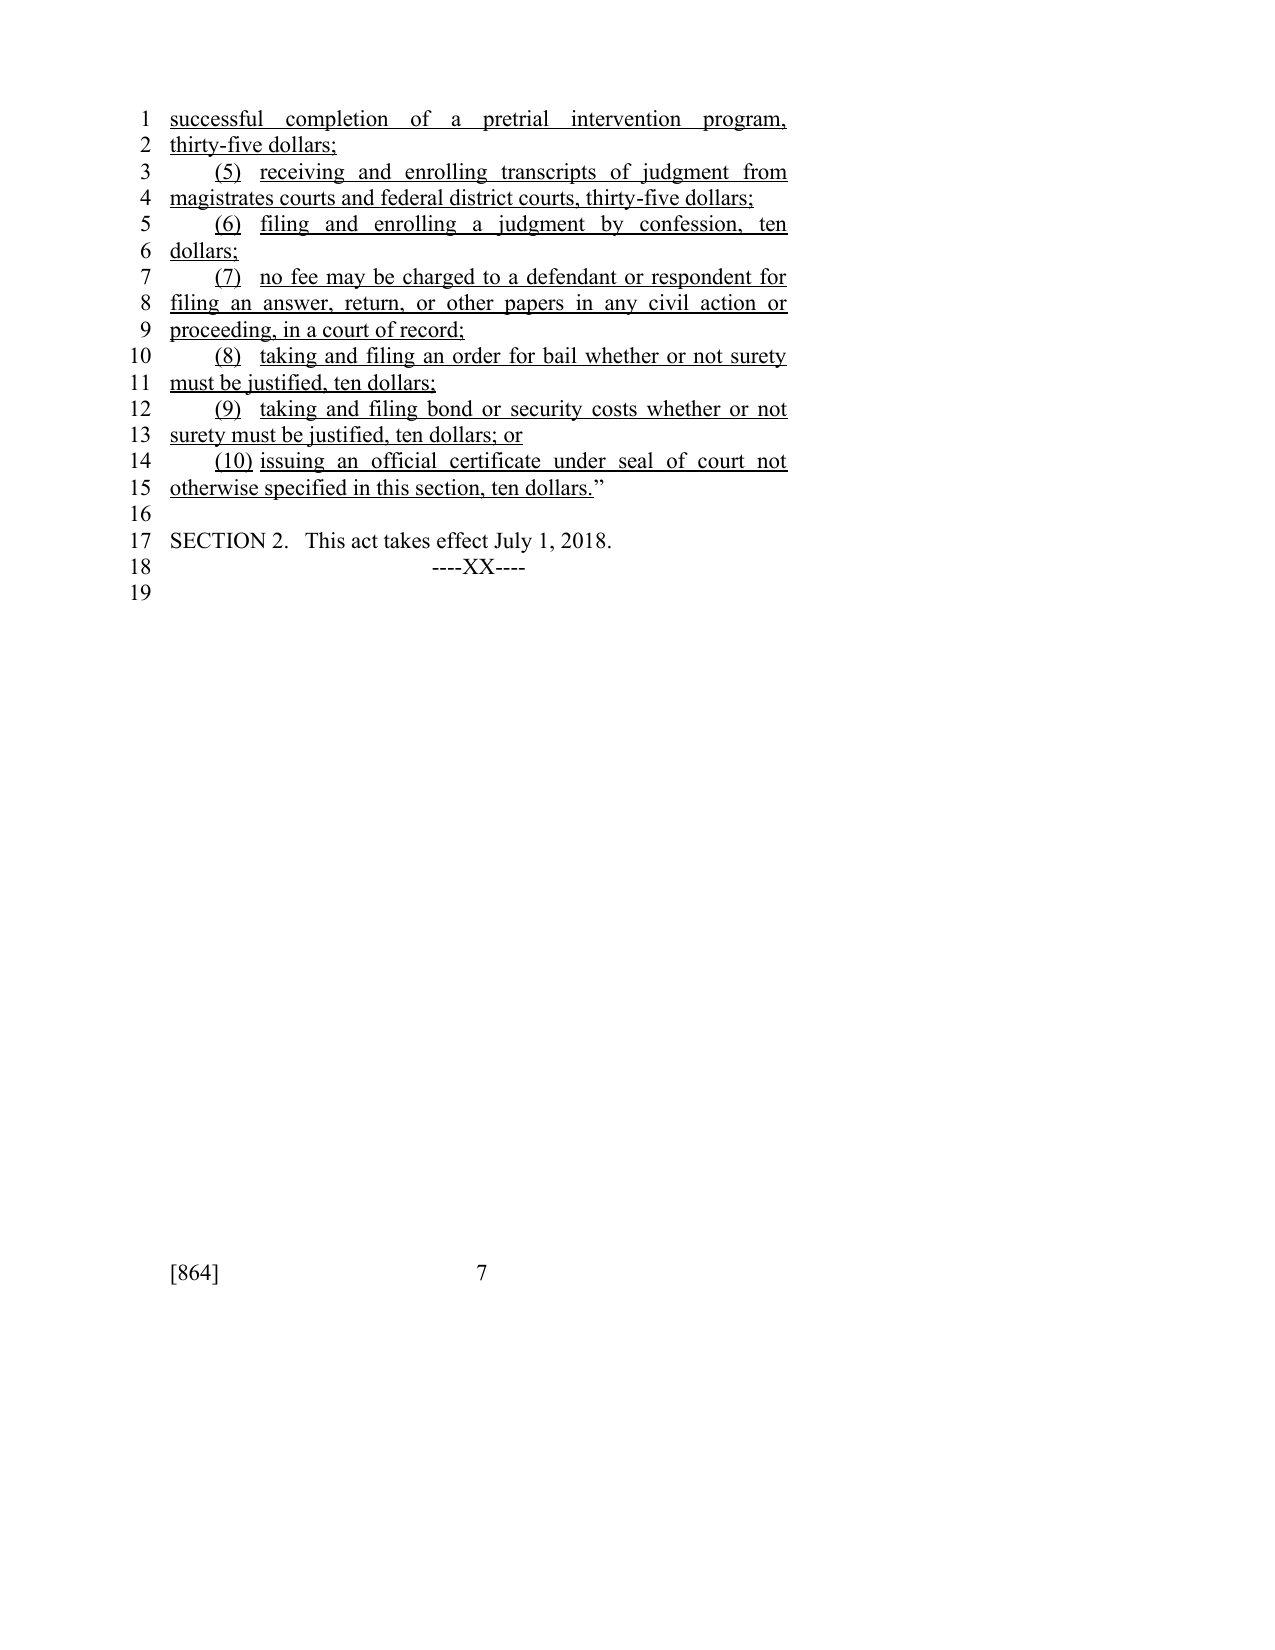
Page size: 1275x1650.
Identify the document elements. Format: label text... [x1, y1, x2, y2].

text SECTION 2. This act takes effect July 1, 2018. [169, 527, 787, 553]
text ----XX---- [169, 553, 787, 579]
text (6) filing and enrolling a judgment by confession, ten dollars; [169, 210, 787, 263]
text (5) receiving and enrolling transcripts of judgment from magistrates courts and federal district courts, thirty-five dollars; [169, 158, 787, 210]
text (8) taking and filing an order for bail whether or not surety must be justified, ten dollars; [169, 342, 787, 395]
text (10) issuing an official certificate under seal of court not otherwise specified in this section, ten dollars.” [169, 448, 787, 500]
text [169, 129, 787, 158]
text (7) no fee may be charged to a defendant or respondent for filing an answer, return, or other papers in any civil action or proceeding, in a court of record; [169, 313, 787, 342]
text (9) taking and filing bond or security costs whether or not surety must be justified, ten dollars; or [169, 395, 787, 448]
text (7) no fee may be charged to a defendant or respondent for filing an answer, return, or other papers in any civil action or proceeding, in a court of record; [169, 263, 787, 312]
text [169, 105, 787, 128]
